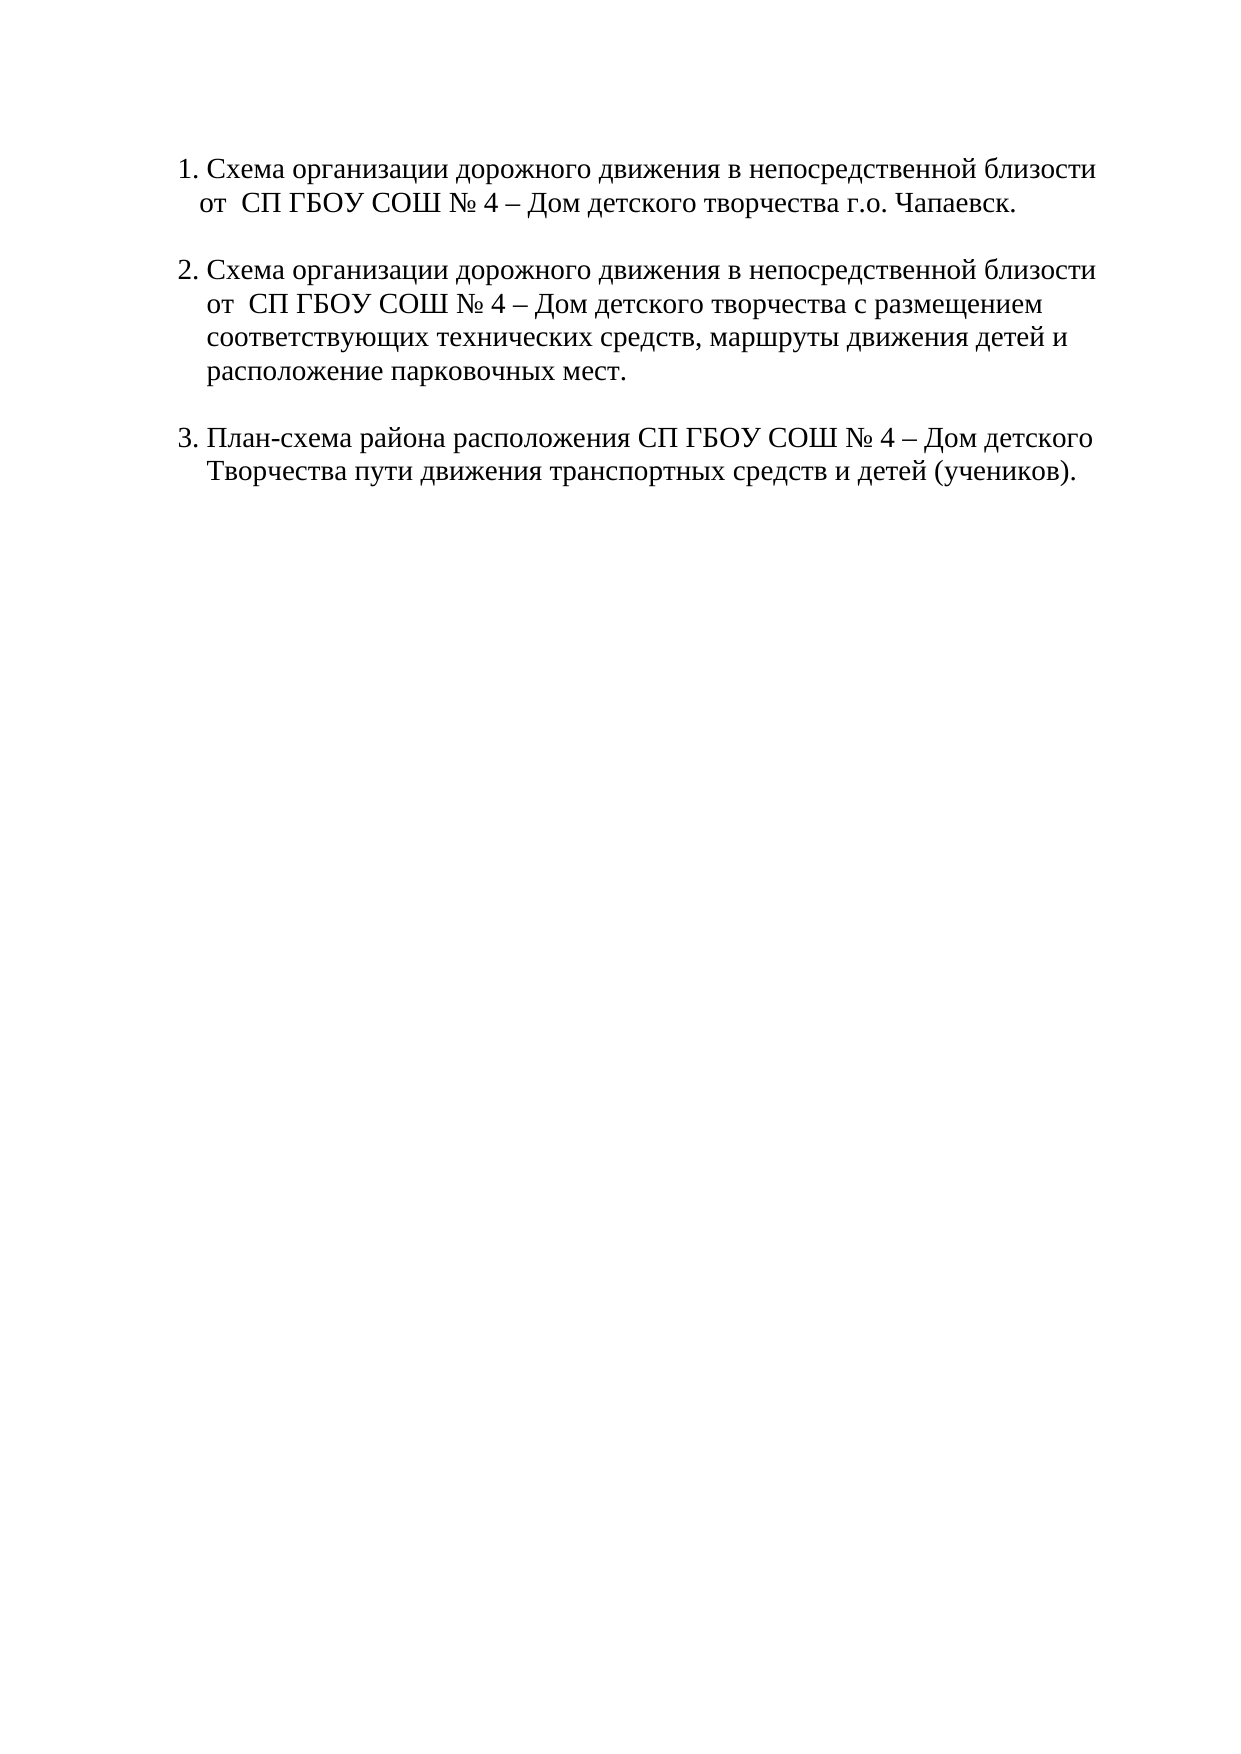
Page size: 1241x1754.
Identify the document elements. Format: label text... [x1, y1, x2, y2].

text от СП ГБОУ СОШ № 4 – Дом детского творчества с размещением [177, 286, 1152, 319]
text от СП ГБОУ СОШ № 4 – Дом детского творчества г.о. Чапаевск. [177, 185, 1152, 219]
text Творчества пути движения транспортных средств и детей (учеников). [177, 453, 1152, 487]
text 1. Схема организации дорожного движения в непосредственной близости [177, 152, 1152, 185]
text 2. Схема организации дорожного движения в непосредственной близости [177, 252, 1152, 286]
text 3. План-схема района расположения СП ГБОУ СОШ № 4 – Дом детского [177, 420, 1152, 453]
text расположение парковочных мест. [177, 353, 1152, 386]
text соответствующих технических средств, маршруты движения детей и [177, 319, 1152, 353]
